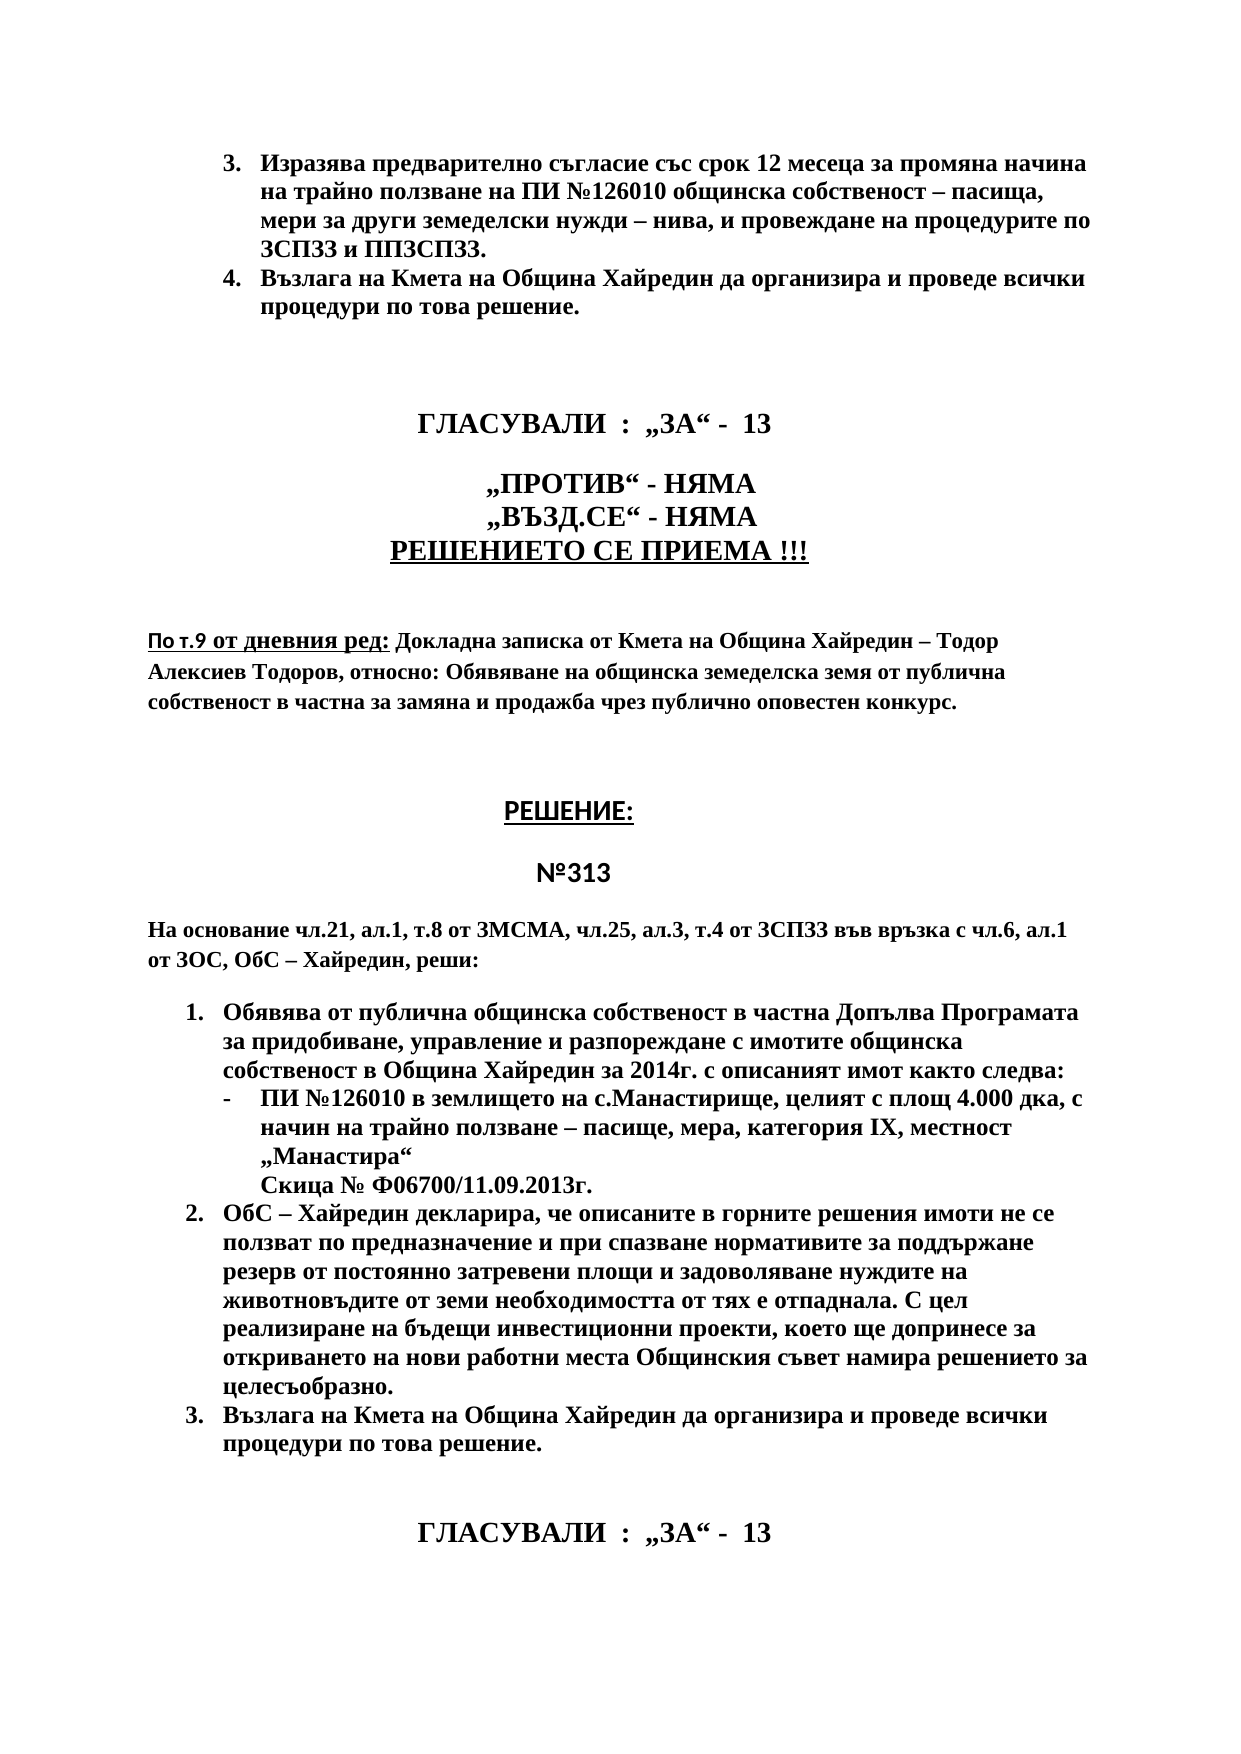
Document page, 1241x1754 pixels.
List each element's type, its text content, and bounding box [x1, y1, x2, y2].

list ОбС – Хайредин декларира, че описаните в горните решения имоти не се ползват по предназначение и при спазване нормативите за поддържане резерв от постоянно затревени площи и задоволяване нуждите на животновъдите от земи необходимостта от тях е отпаднала. С цел реализиране на бъдещи инвестиционни проекти, което ще допринесе за откриването на нови работни места Общинския съвет намира решението за целесъобразно. [185, 1198, 1092, 1400]
list Възлага на Кмета на Община Хайредин да организира и проведе всички процедури по това решение. [185, 1400, 1092, 1457]
text РЕШЕНИЕ: [148, 792, 1128, 828]
list Обявява от публична общинска собственост в частна Допълва Програмата за придобиване, управление и разпореждане с имотите общинска собственост в Община Хайредин за 2014г. с описаният имот както следва: [185, 997, 1092, 1083]
text „ВЪЗД.СЕ“ - НЯМА [148, 499, 1092, 533]
list ПИ №126010 в землището на с.Манастирище, целият с площ 4.000 дка, с начин на трайно ползване – пасище, мера, категория IX, местност „Манастира“ [223, 1083, 1092, 1170]
text На основание чл.21, ал.1, т.8 от ЗМСМА, чл.25, ал.3, т.4 от ЗСПЗЗ във връзка с чл.6, ал.1 от ЗОС, ОбС – Хайредин, реши: [148, 916, 1092, 973]
text №313 [148, 854, 1092, 890]
text ГЛАСУВАЛИ : „ЗА“ - 13 [148, 406, 1092, 440]
list Скица № Ф06700/11.09.2013г. [260, 1170, 1092, 1198]
text ГЛАСУВАЛИ : „ЗА“ - 13 [148, 1515, 1092, 1548]
text По т.9 от дневния ред: Докладна записка от Кмета на Община Хайредин – Тодор Алексиев Тодоров, относно: Обявяване на общинска земеделска земя от публична собственост в частна за замяна и продажба чрез публично оповестен конкурс. [148, 625, 1092, 715]
list Изразява предварително съгласие със срок 12 месеца за промяна начина на трайно ползване на ПИ №126010 общинска собственост – пасища, мери за други земеделски нужди – нива, и провеждане на процедурите по ЗСПЗЗ и ППЗСПЗЗ. [223, 148, 1092, 263]
text РЕШЕНИЕТО СЕ ПРИЕМА !!! [260, 533, 1092, 566]
list Възлага на Кмета на Община Хайредин да организира и проведе всички процедури по това решение. [223, 263, 1092, 320]
text „ПРОТИВ“ - НЯМА [148, 466, 1092, 499]
